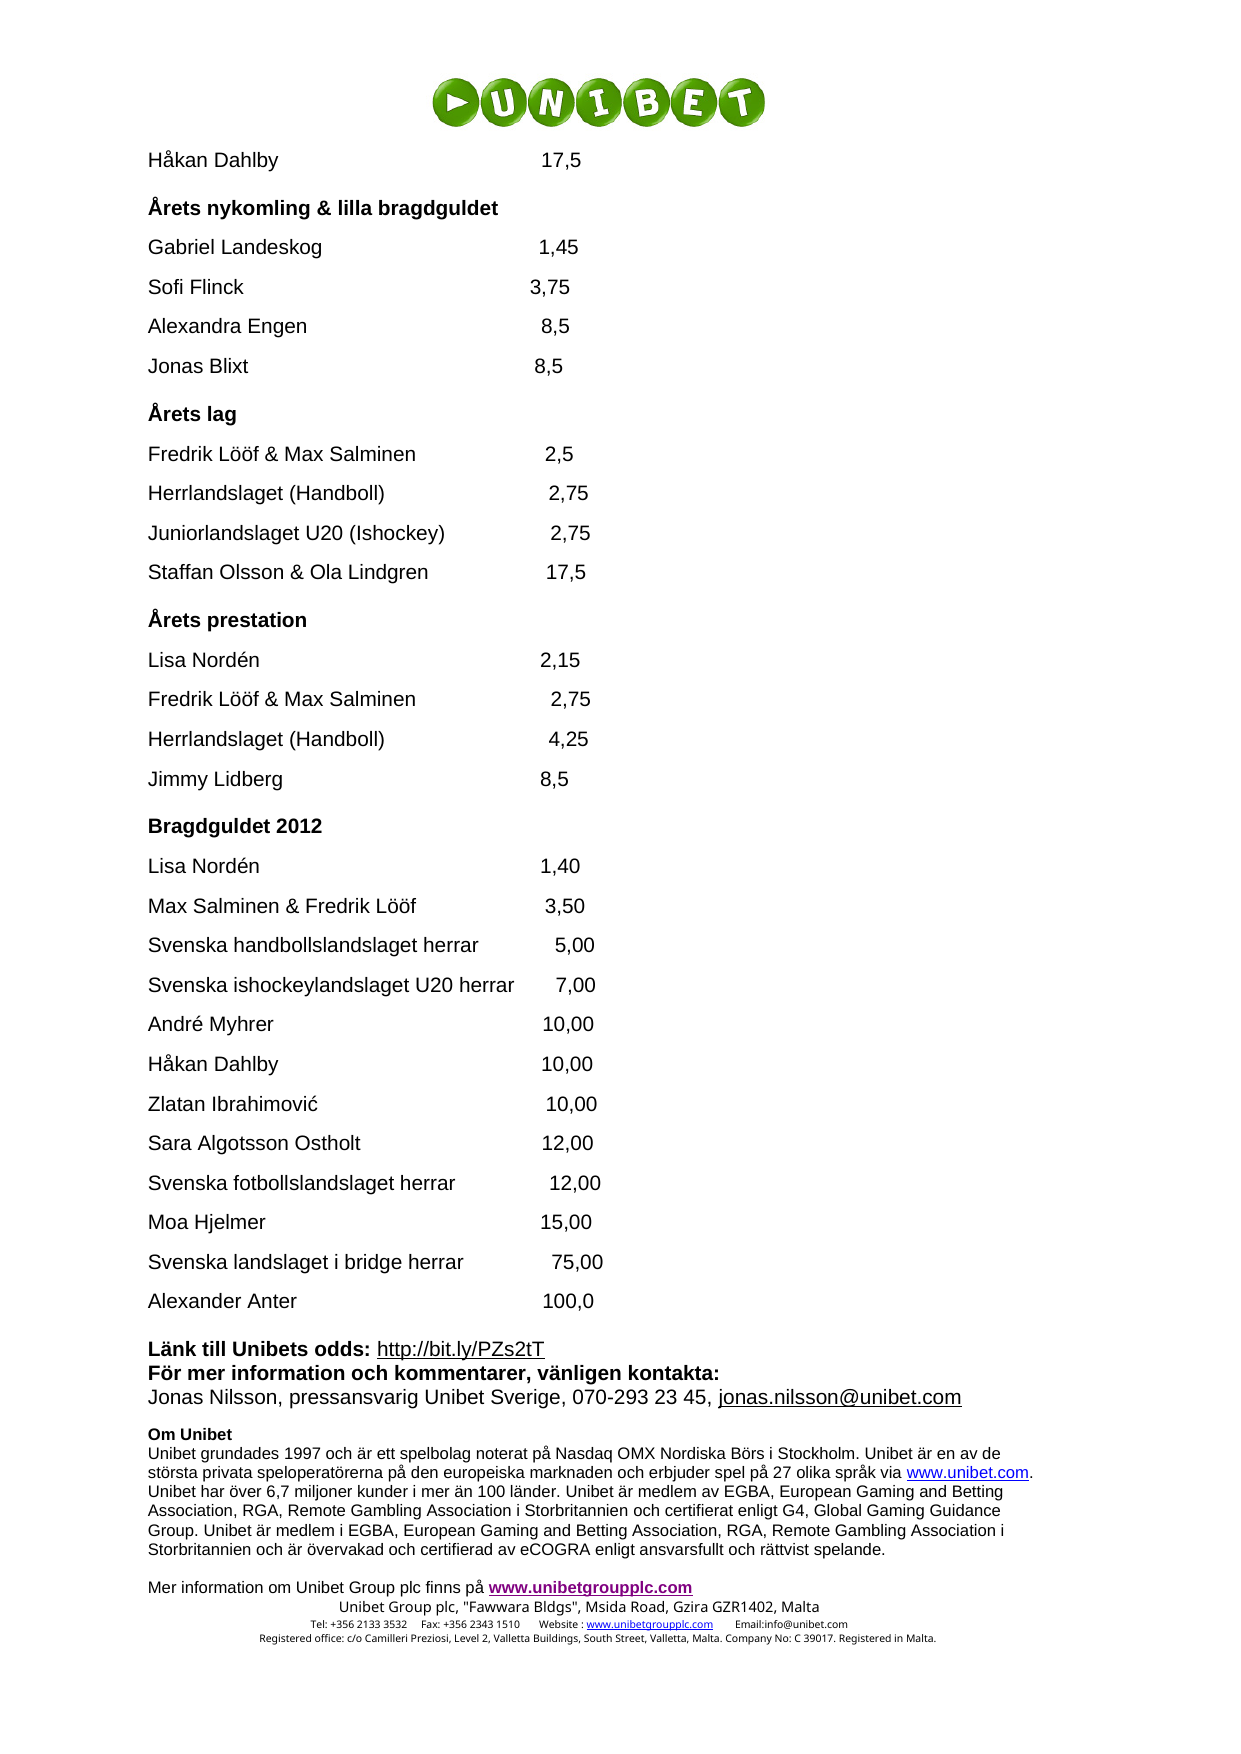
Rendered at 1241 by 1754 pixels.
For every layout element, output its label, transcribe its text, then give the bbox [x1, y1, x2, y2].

text Jonas Blixt 8,5 Årets lag [148, 354, 1048, 426]
text Gabriel Landeskog 1,45 [148, 235, 1048, 259]
text Fredrik Lööf & Max Salminen 2,75 [148, 687, 1048, 711]
text Fredrik Lööf & Max Salminen 2,5 [148, 441, 1048, 465]
text Svenska fotbollslandslaget herrar 12,00 [148, 1171, 1048, 1194]
text Svenska landslaget i bridge herrar 75,00 [148, 1250, 1048, 1274]
text Max Salminen & Fredrik Lööf 3,50 [148, 893, 1048, 917]
text Svenska ishockeylandslaget U20 herrar 7,00 [148, 973, 1048, 997]
text Alexander Anter 100,0 Länk till Unibets odds: http://bit.ly/PZs2tT För mer information och kommentarer, vänligen kontakta: Jonas Nilsson, pressansvarig Unibet Sverige, 070-293 23 45, jonas.nilsson@unibet.com [148, 1289, 1048, 1409]
text Zlatan Ibrahimović 10,00 [148, 1091, 1048, 1115]
text André Myhrer 10,00 [148, 1012, 1048, 1036]
text Staffan Olsson & Ola Lindgren 17,5 Årets prestation [148, 560, 1048, 632]
picture [426, 73, 770, 131]
text Svenska handbollslandslaget herrar 5,00 [148, 933, 1048, 957]
text Håkan Dahlby 10,00 [148, 1052, 1048, 1076]
text Herrlandslaget (Handboll) 2,75 [148, 481, 1048, 505]
text Jimmy Lidberg 8,5 Bragdguldet 2012 [148, 766, 1048, 838]
text Lisa Nordén 2,15 [148, 648, 1048, 672]
text Alexandra Engen 8,5 [148, 314, 1048, 338]
text Juniorlandslaget U20 (Ishockey) 2,75 [148, 521, 1048, 544]
text Lisa Nordén 1,40 [148, 854, 1048, 878]
text Herrlandslaget (Handboll) 4,25 [148, 727, 1048, 751]
text Håkan Dahlby 17,5 Årets nykomling & lilla bragdguldet [148, 148, 1048, 219]
text Sofi Flinck 3,75 [148, 275, 1048, 299]
text Sara Algotsson Ostholt 12,00 [148, 1131, 1048, 1155]
text Moa Hjelmer 15,00 [148, 1210, 1048, 1234]
